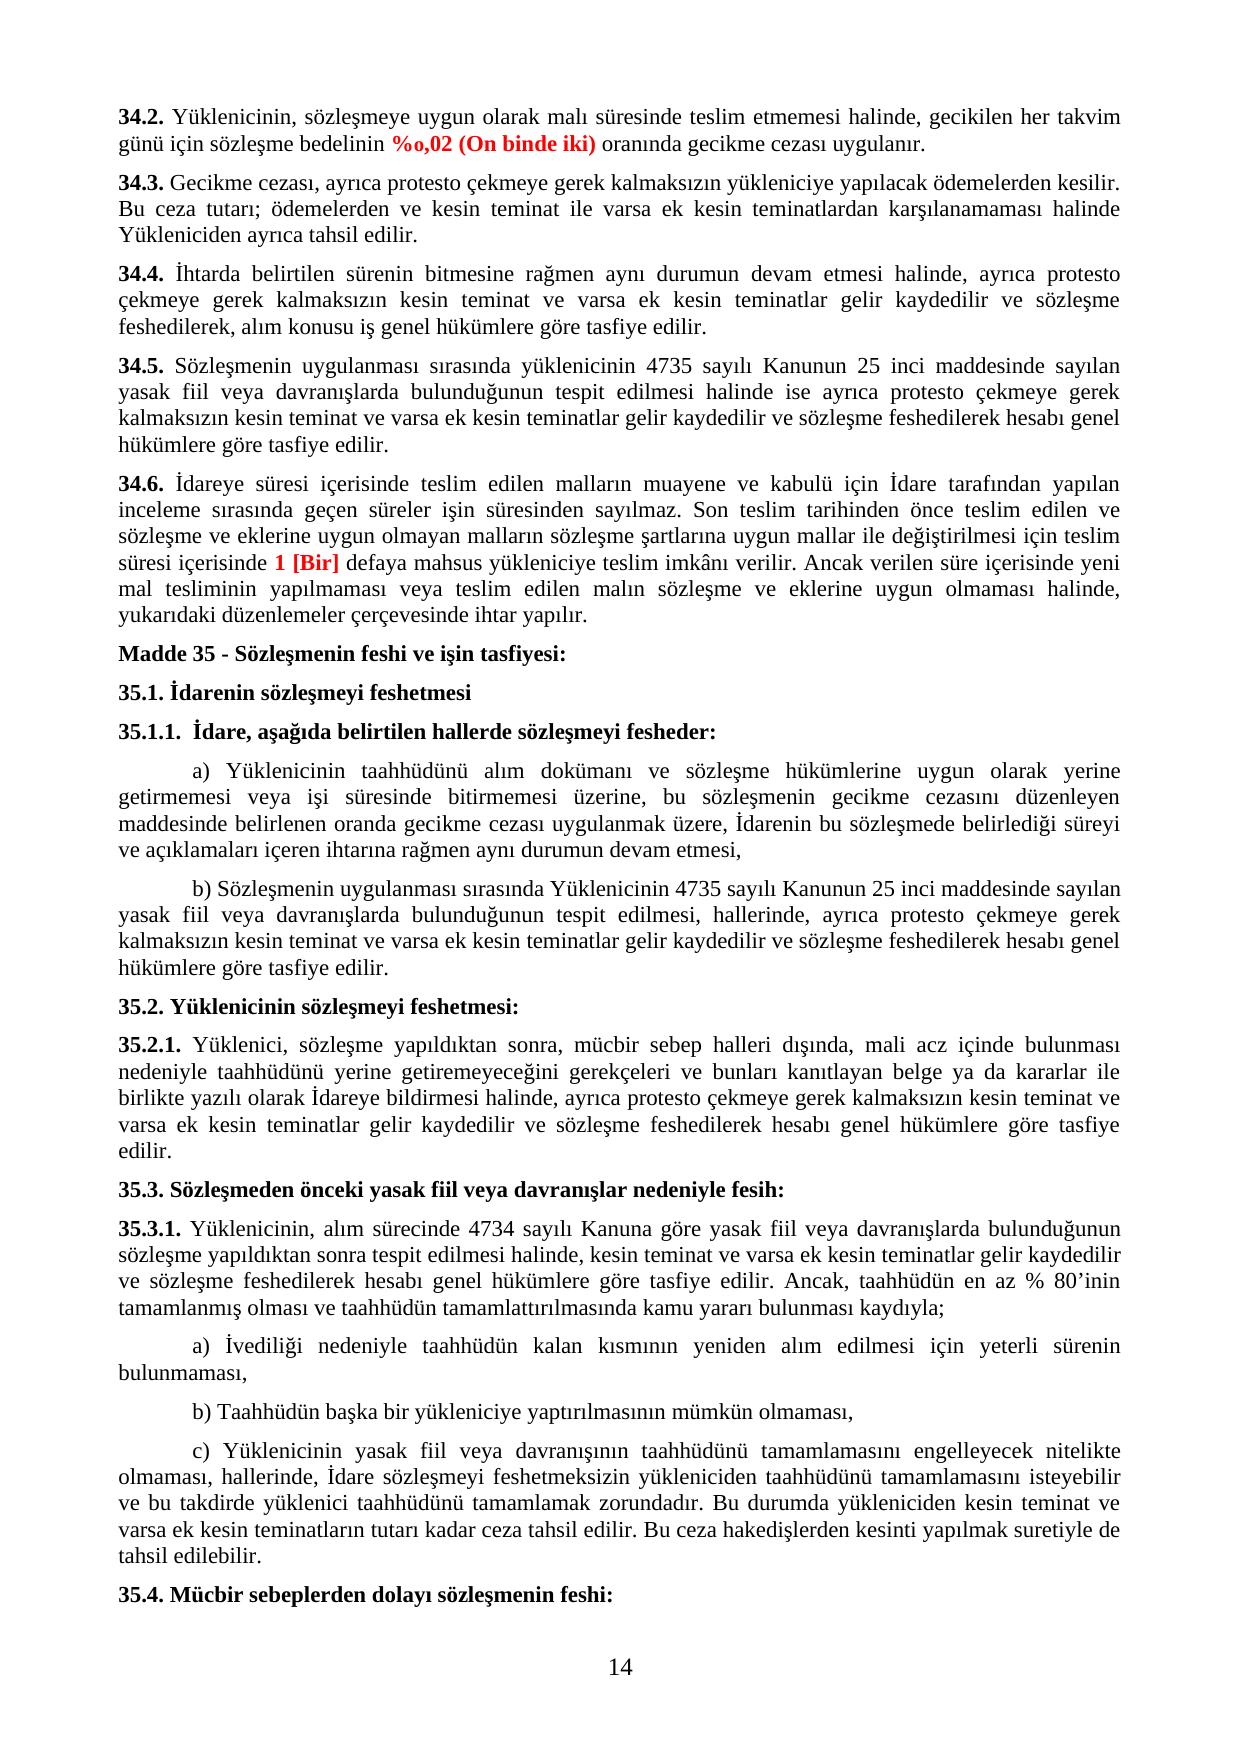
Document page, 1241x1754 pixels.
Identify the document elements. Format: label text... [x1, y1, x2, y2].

text 34.3. Gecikme cezası, ayrıca protesto çekmeye gerek kalmaksızın yükleniciye yapılacak ödemelerden kesilir. Bu ceza tutarı; ödemelerden ve kesin teminat ile varsa ek kesin teminatlardan karşılanamaması halinde Yükleniciden ayrıca tahsil edilir. [118, 169, 1122, 248]
text 34.4. İhtarda belirtilen sürenin bitmesine rağmen aynı durumun devam etmesi halinde, ayrıca protesto çekmeye gerek kalmaksızın kesin teminat ve varsa ek kesin teminatlar gelir kaydedilir ve sözleşme feshedilerek, alım konusu iş genel hükümlere göre tasfiye edilir. [118, 260, 1122, 339]
text 35.3.1. Yüklenicinin, alım sürecinde 4734 sayılı Kanuna göre yasak fiil veya davranışlarda bulunduğunun sözleşme yapıldıktan sonra tespit edilmesi halinde, kesin teminat ve varsa ek kesin teminatlar gelir kaydedilir ve sözleşme feshedilerek hesabı genel hükümlere göre tasfiye edilir. Ancak, taahhüdün en az % 80’inin tamamlanmış olması ve taahhüdün tamamlattırılmasında kamu yararı bulunması kaydıyla; [118, 1215, 1122, 1320]
text a) Yüklenicinin taahhüdünü alım dokümanı ve sözleşme hükümlerine uygun olarak yerine getirmemesi veya işi süresinde bitirmemesi üzerine, bu sözleşmenin gecikme cezasını düzenleyen maddesinde belirlenen oranda gecikme cezası uygulanmak üzere, İdarenin bu sözleşmede belirlediği süreyi ve açıklamaları içeren ihtarına rağmen aynı durumun devam etmesi, [118, 757, 1122, 862]
subtitle 34.6. İdareye süresi içerisinde teslim edilen malların muayene ve kabulü için İdare tarafından yapılan inceleme sırasında geçen süreler işin süresinden sayılmaz. Son teslim tarihinden önce teslim edilen ve sözleşme ve eklerine uygun olmayan malların sözleşme şartlarına uygun mallar ile değiştirilmesi için teslim süresi içerisinde 1 [Bir] defaya mahsus yükleniciye teslim imkânı verilir. Ancak verilen süre içerisinde yeni mal tesliminin yapılmaması veya teslim edilen malın sözleşme ve eklerine uygun olmaması halinde, yukarıdaki düzenlemeler çerçevesinde ihtar yapılır. [118, 470, 1122, 628]
text b) Sözleşmenin uygulanması sırasında Yüklenicinin 4735 sayılı Kanunun 25 inci maddesinde sayılan yasak fiil veya davranışlarda bulunduğunun tespit edilmesi, hallerinde, ayrıca protesto çekmeye gerek kalmaksızın kesin teminat ve varsa ek kesin teminatlar gelir kaydedilir ve sözleşme feshedilerek hesabı genel hükümlere göre tasfiye edilir. [118, 875, 1122, 980]
text 34.2. Yüklenicinin, sözleşmeye uygun olarak malı süresinde teslim etmemesi halinde, gecikilen her takvim günü için sözleşme bedelinin %o,02 (On binde iki) oranında gecikme cezası uygulanır. [118, 103, 1122, 156]
text 35.3. Sözleşmeden önceki yasak fiil veya davranışlar nedeniyle fesih: [118, 1176, 1122, 1202]
text a) İvediliği nedeniyle taahhüdün kalan kısmının yeniden alım edilmesi için yeterli sürenin bulunmaması, [118, 1333, 1122, 1385]
text 35.4. Mücbir sebeplerden dolayı sözleşmenin feshi: [118, 1581, 1122, 1607]
text 34.5. Sözleşmenin uygulanması sırasında yüklenicinin 4735 sayılı Kanunun 25 inci maddesinde sayılan yasak fiil veya davranışlarda bulunduğunun tespit edilmesi halinde ise ayrıca protesto çekmeye gerek kalmaksızın kesin teminat ve varsa ek kesin teminatlar gelir kaydedilir ve sözleşme feshedilerek hesabı genel hükümlere göre tasfiye edilir. [118, 352, 1122, 457]
text 35.1. İdarenin sözleşmeyi feshetmesi [118, 679, 1122, 706]
text 35.1.1. İdare, aşağıda belirtilen hallerde sözleşmeyi fesheder: [118, 718, 1122, 744]
text 35.2. Yüklenicinin sözleşmeyi feshetmesi: [118, 993, 1122, 1019]
text c) Yüklenicinin yasak fiil veya davranışının taahhüdünü tamamlamasını engelleyecek nitelikte olmaması, hallerinde, İdare sözleşmeyi feshetmeksizin yükleniciden taahhüdünü tamamlamasını isteyebilir ve bu takdirde yüklenici taahhüdünü tamamlamak zorundadır. Bu durumda yükleniciden kesin teminat ve varsa ek kesin teminatların tutarı kadar ceza tahsil edilir. Bu ceza hakedişlerden kesinti yapılmak suretiyle de tahsil edilebilir. [118, 1437, 1122, 1568]
subtitle Madde 35 - Sözleşmenin feshi ve işin tasfiyesi: [118, 640, 1122, 667]
text b) Taahhüdün başka bir yükleniciye yaptırılmasının mümkün olmaması, [118, 1398, 1122, 1424]
text 35.2.1. Yüklenici, sözleşme yapıldıktan sonra, mücbir sebep halleri dışında, mali acz içinde bulunması nedeniyle taahhüdünü yerine getiremeyeceğini gerekçeleri ve bunları kanıtlayan belge ya da kararlar ile birlikte yazılı olarak İdareye bildirmesi halinde, ayrıca protesto çekmeye gerek kalmaksızın kesin teminat ve varsa ek kesin teminatlar gelir kaydedilir ve sözleşme feshedilerek hesabı genel hükümlere göre tasfiye edilir. [118, 1032, 1122, 1163]
